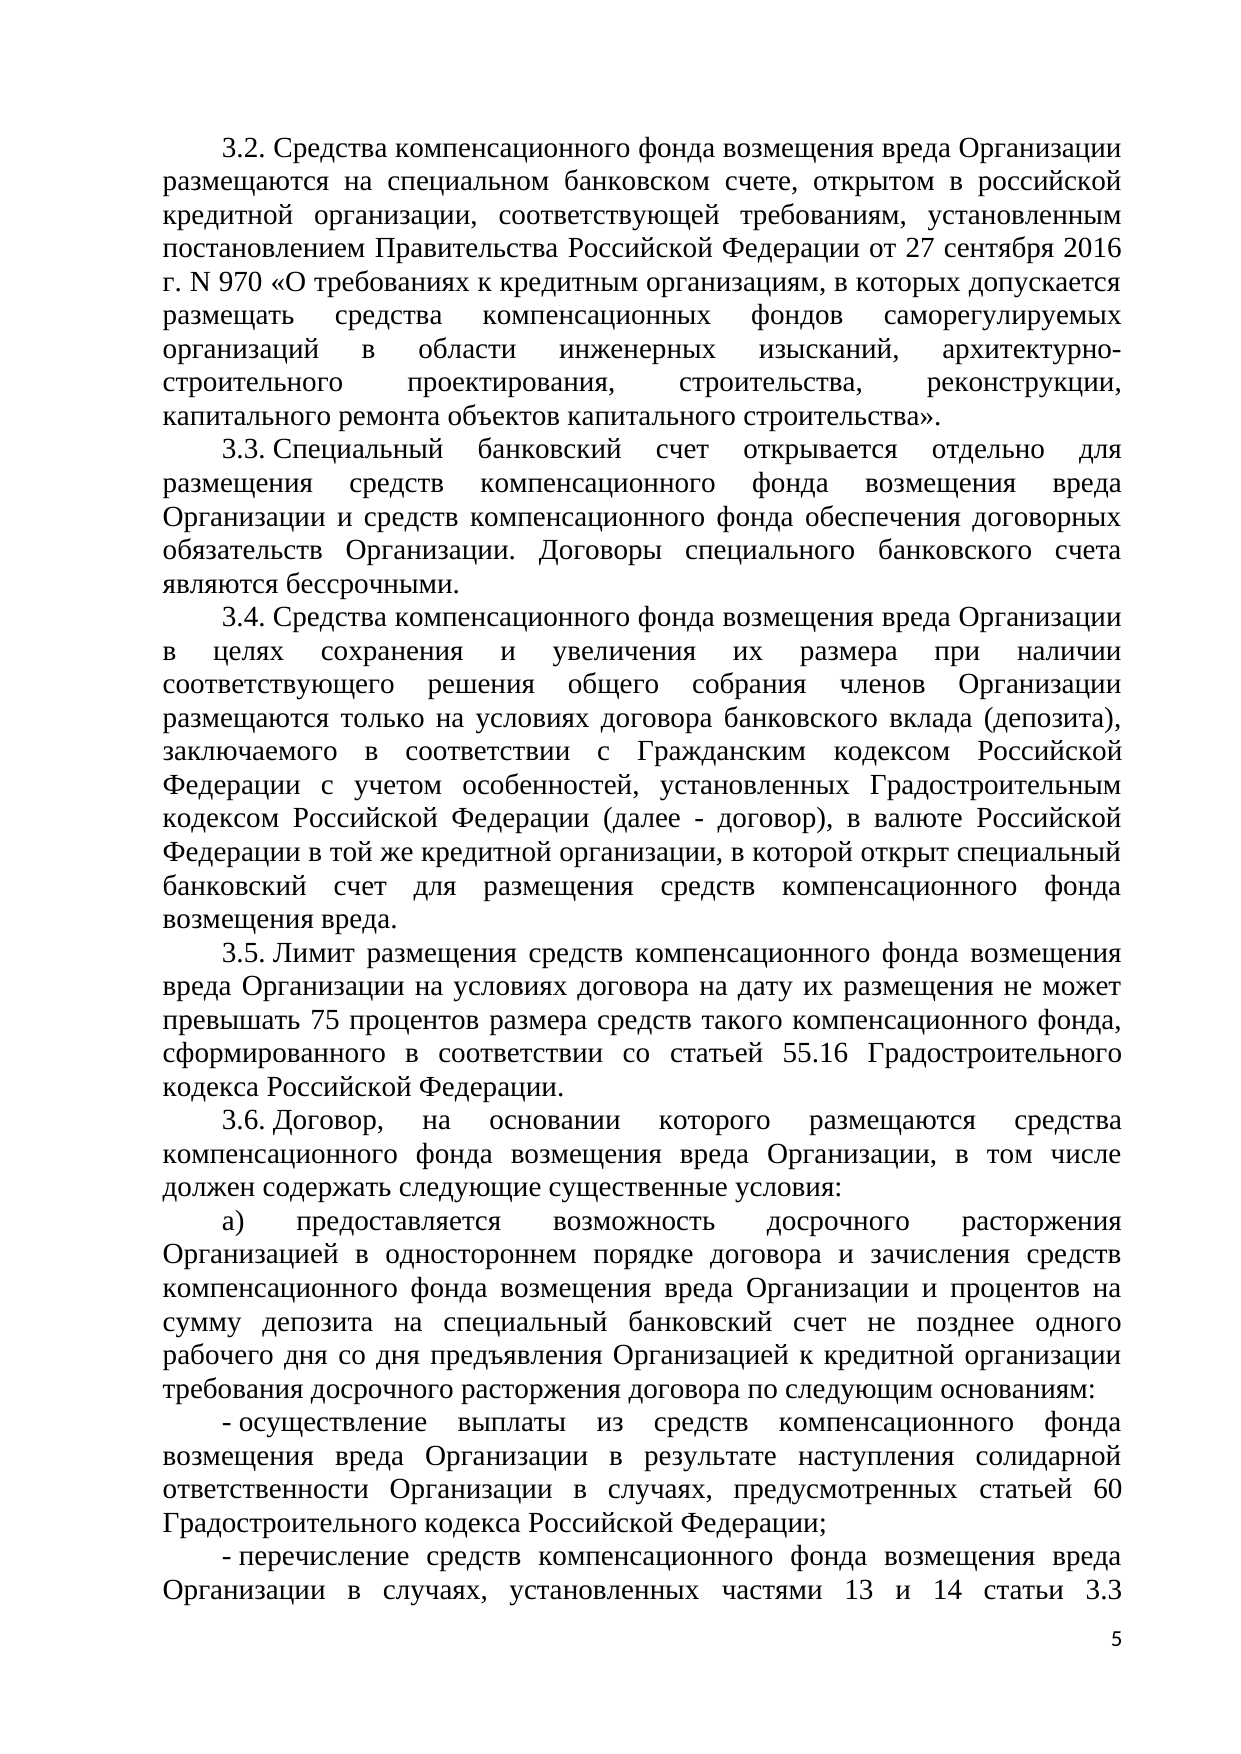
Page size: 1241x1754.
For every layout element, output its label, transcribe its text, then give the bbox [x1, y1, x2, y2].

text 3.6. Договор, на основании которого размещаются средства компенсационного фонда возмещения вреда Организации, в том числе должен содержать следующие существенные условия: [162, 1102, 1122, 1203]
text а) предоставляется возможность досрочного расторжения Организацией в одностороннем порядке договора и зачисления средств компенсационного фонда возмещения вреда Организации и процентов на сумму депозита на специальный банковский счет не позднее одного рабочего дня со дня предъявления Организацией к кредитной организации требования досрочного расторжения договора по следующим основаниям: [162, 1203, 1122, 1404]
text 3.5. Лимит размещения средств компенсационного фонда возмещения вреда Организации на условиях договора на дату их размещения не может превышать 75 процентов размера средств такого компенсационного фонда, сформированного в соответствии со статьей 55.16 Градостроительного кодекса Российской Федерации. [162, 935, 1122, 1102]
text 3.2. Средства компенсационного фонда возмещения вреда Организации размещаются на специальном банковском счете, открытом в российской кредитной организации, соответствующей требованиям, установленным постановлением Правительства Российской Федерации от 27 сентября 2016 г. N 970 «О требованиях к кредитным организациям, в которых допускается размещать средства компенсационных фондов саморегулируемых организаций в области инженерных изысканий, архитектурно-строительного проектирования, строительства, реконструкции, капитального ремонта объектов капитального строительства». [162, 130, 1122, 432]
text 3.3. Специальный банковский счет открывается отдельно для размещения средств компенсационного фонда возмещения вреда Организации и средств компенсационного фонда обеспечения договорных обязательств Организации. Договоры специального банковского счета являются бессрочными. [162, 432, 1122, 599]
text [162, 1538, 1122, 1606]
text - осуществление выплаты из средств компенсационного фонда возмещения вреда Организации в результате наступления солидарной ответственности Организации в случаях, предусмотренных статьей 60 Градостроительного кодекса Российской Федерации; [162, 1404, 1122, 1538]
text 3.4. Средства компенсационного фонда возмещения вреда Организации в целях сохранения и увеличения их размера при наличии соответствующего решения общего собрания членов Организации размещаются только на условиях договора банковского вклада (депозита), заключаемого в соответствии с Гражданским кодексом Российской Федерации с учетом особенностей, установленных Градостроительным кодексом Российской Федерации (далее - договор), в валюте Российской Федерации в той же кредитной организации, в которой открыт специальный банковский счет для размещения средств компенсационного фонда возмещения вреда. [162, 599, 1122, 935]
